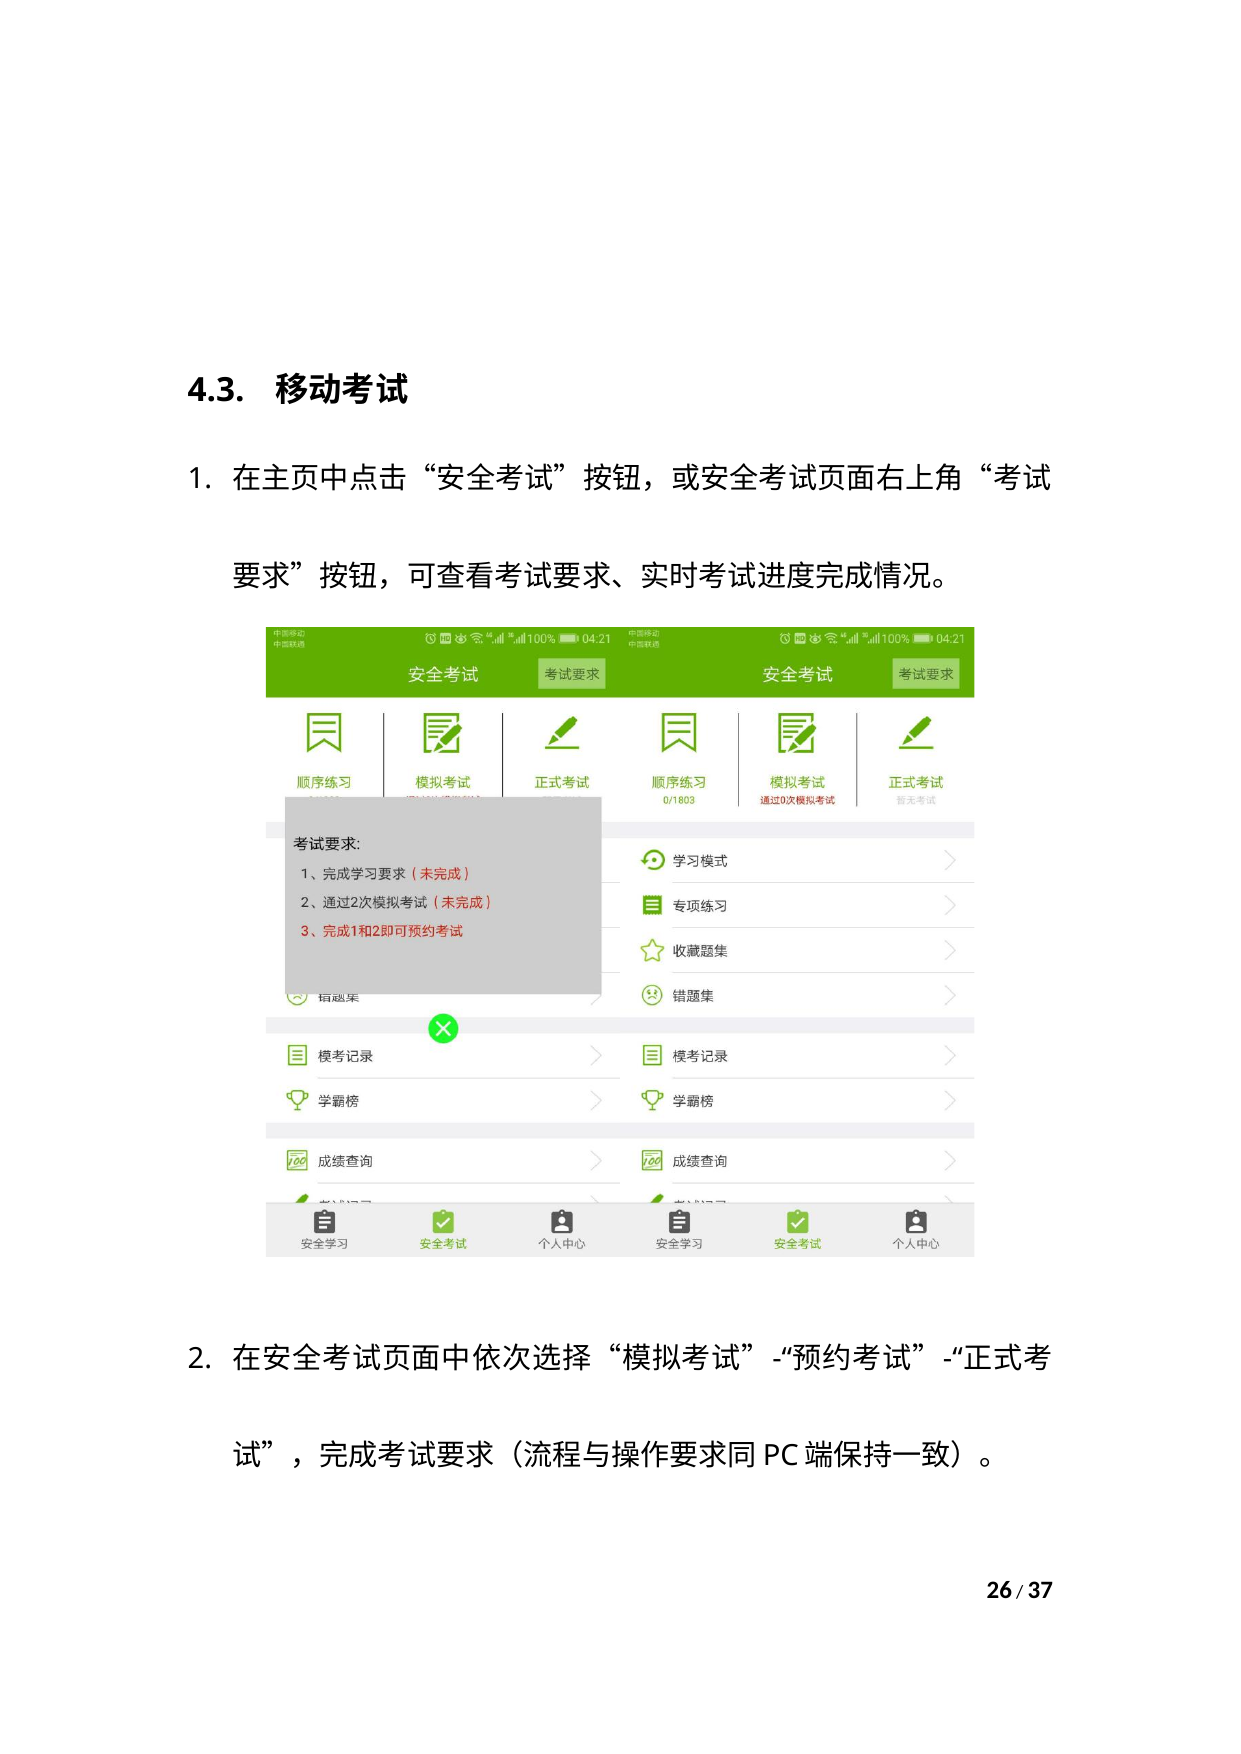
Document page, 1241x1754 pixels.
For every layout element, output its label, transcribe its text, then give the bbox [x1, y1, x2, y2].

subtitle 移动考试 [187, 354, 1053, 419]
list 在安全考试页面中依次选择“模拟考试”-“预约考试”-“正式考试”，完成考试要求（流程与操作要求同PC端保持一致）。 [187, 1323, 1053, 1485]
list 在主页中点击“安全考试”按钮，或安全考试页面右上角“考试要求”按钮，可查看考试要求、实时考试进度完成情况。 [187, 443, 1053, 606]
picture [265, 627, 975, 1257]
